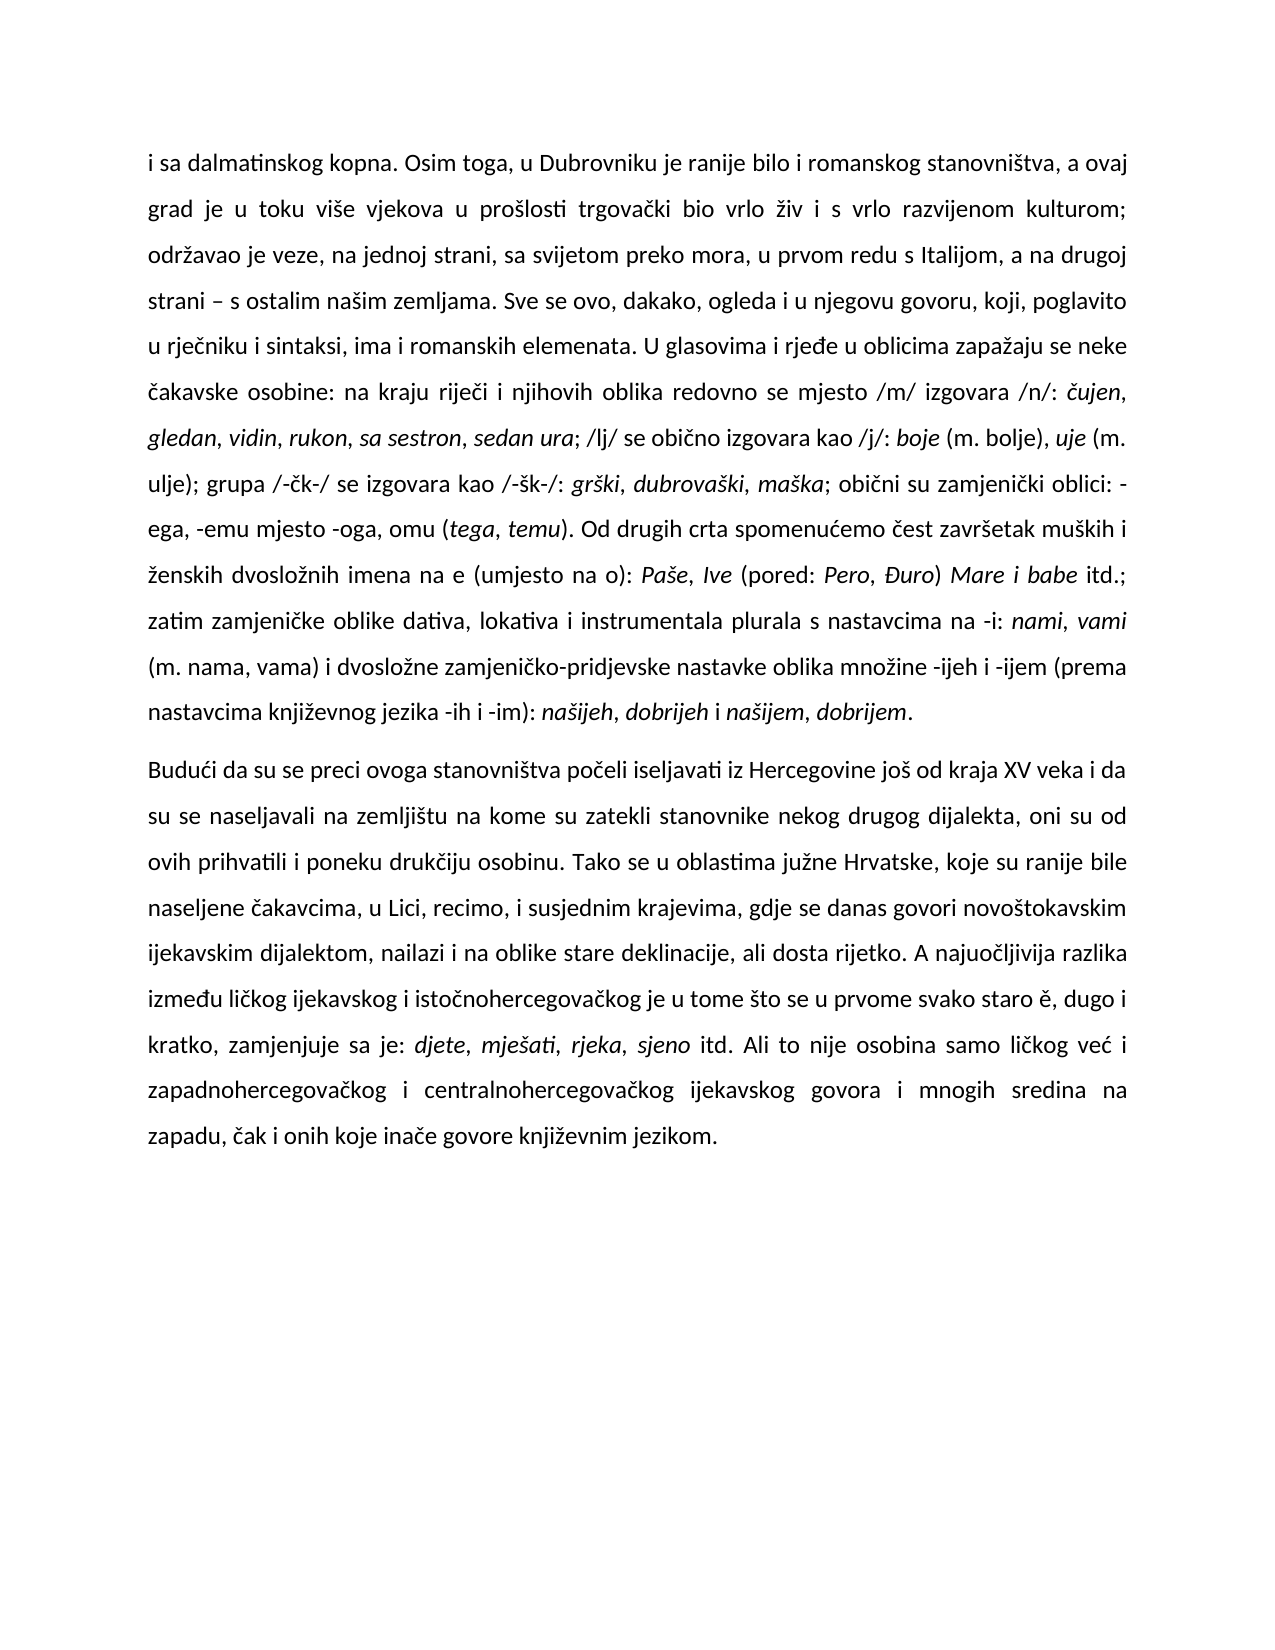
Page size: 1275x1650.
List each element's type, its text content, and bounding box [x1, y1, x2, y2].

text i sa dalmatinskog kopna. Osim toga, u Dubrovniku je ranije bilo i romanskog stanovništva, a ovaj grad je u toku više vjekova u prošlosti trgovački bio vrlo živ i s vrlo razvijenom kulturom; održavao je veze, na jednoj strani, sa svijetom preko mora, u prvom redu s Italijom, a na drugoj strani – s ostalim našim zemljama. Sve se ovo, dakako, ogleda i u njegovu govoru, koji, poglavito u rječniku i sintaksi, ima i romanskih elemenata. U glasovima i rjeđe u oblicima zapažaju se neke čakavske osobine: na kraju riječi i njihovih oblika redovno se mjesto /m/ izgovara /n/: čujen, gledan, vidin, rukon, sa sestron, sedan ura; /lj/ se obično izgovara kao /j/: boje (m. bolje), uje (m. ulje); grupa /-čk-/ se izgovara kao /-šk-/: grški, dubrovaški, maška; obični su zamjenički oblici: -ega, -emu mjesto -oga, omu (tega, temu). Od drugih crta spomenućemo čest završetak muških i ženskih dvosložnih imena na e (umjesto na o): Paše, Ive (pored: Pero, Đuro) Mare i babe itd.; zatim zamjeničke oblike dativa, lokativa i instrumentala plurala s nastavcima na -i: nami, vami (m. nama, vama) i dvosložne zamjeničko-pridjevske nastavke oblika množine -ijeh i -ijem (prema nastavcima književnog jezika -ih i -im): našijeh, dobrijeh i našijem, dobrijem. [148, 148, 1127, 727]
text Budući da su se preci ovoga stanovništva počeli iseljavati iz Hercegovine još od kraja XV veka i da su se naseljavali na zemljištu na kome su zatekli stanovnike nekog drugog dijalekta, oni su od ovih prihvatili i poneku drukčiju osobinu. Tako se u oblastima južne Hrvatske, koje su ranije bile naseljene čakavcima, u Lici, recimo, i susjednim krajevima, gdje se danas govori novoštokavskim ijekavskim dijalektom, nailazi i na oblike stare deklinacije, ali dosta rijetko. A najuočljivija razlika između ličkog ijekavskog i istočnohercegovačkog je u tome što se u prvome svako staro ě, dugo i kratko, zamjenjuje sa je: djete, mješati, rjeka, sjeno itd. Ali to nije osobina samo ličkog već i zapadnohercegovačkog i centralnohercegovačkog ijekavskog govora i mnogih sredina na zapadu, čak i onih koje inače govore književnim jezikom. [148, 754, 1127, 1151]
